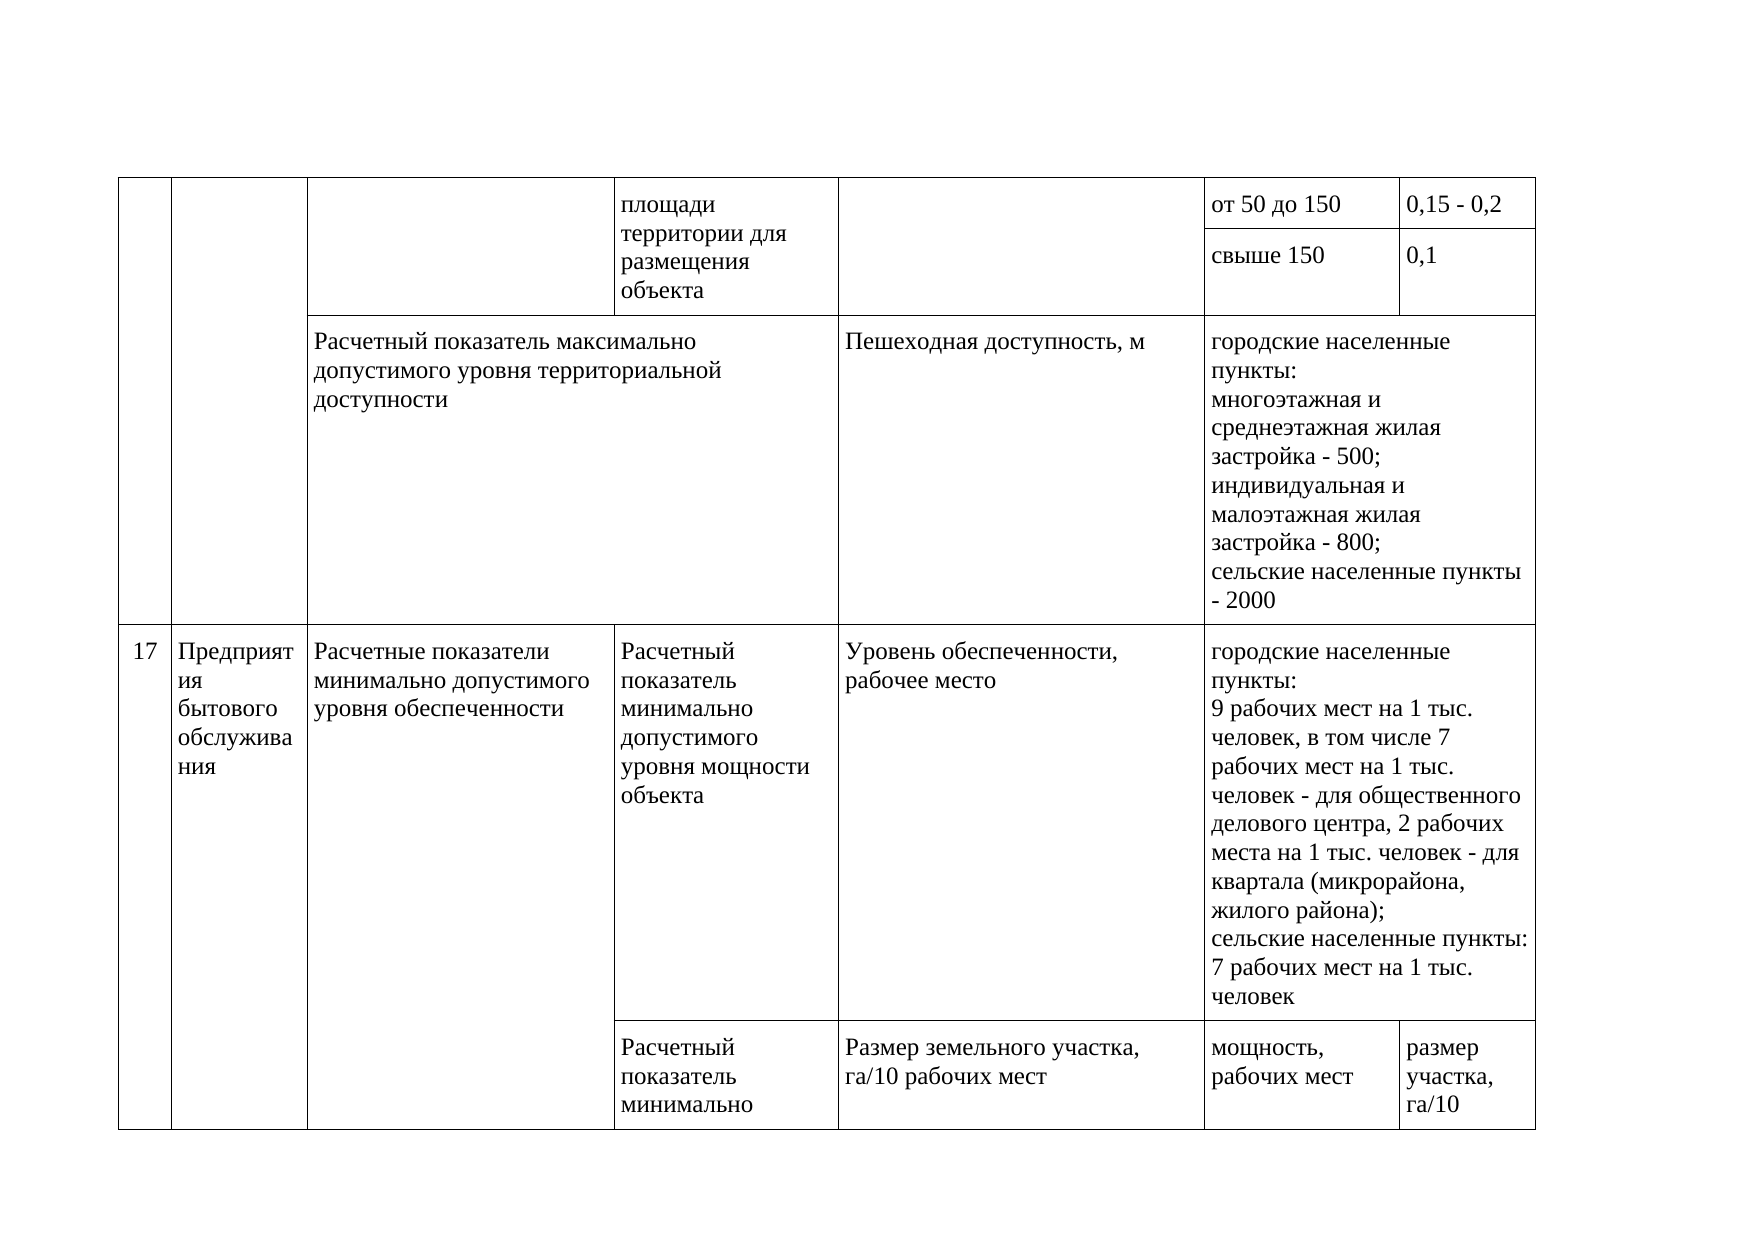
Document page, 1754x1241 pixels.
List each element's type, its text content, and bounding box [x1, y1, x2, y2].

table_cell свыше 150 [1205, 229, 1399, 314]
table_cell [1205, 1021, 1399, 1129]
table_cell Пешеходная доступность, м [839, 316, 1204, 624]
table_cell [615, 1021, 838, 1129]
table_cell Расчетный показатель минимально допустимого уровня мощности объекта [615, 625, 838, 1020]
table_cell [1400, 1021, 1535, 1129]
table_cell 0,1 [1400, 229, 1535, 314]
table_cell Предприятия бытового обслуживания [172, 625, 307, 1129]
table_cell городские населенные пункты: многоэтажная и среднеэтажная жилая застройка - 500; индивидуальная и малоэтажная жилая застройка - 800; сельские населенные пункты - 2000 [1205, 316, 1535, 624]
table_cell от 50 до 150 [1205, 178, 1399, 228]
table_cell Расчетный показатель максимально допустимого уровня территориальной доступности [308, 316, 838, 624]
table_cell 17 [119, 625, 171, 1129]
table_cell 0,15 - 0,2 [1400, 178, 1535, 228]
table_cell Уровень обеспеченности, рабочее место [839, 625, 1204, 1020]
table_cell Расчетные показатели минимально допустимого уровня обеспеченности [308, 625, 614, 1129]
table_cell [839, 1021, 1204, 1129]
table_cell городские населенные пункты: 9 рабочих мест на 1 тыс. человек, в том числе 7 рабочих мест на 1 тыс. человек - для общественного делового центра, 2 рабочих места на 1 тыс. человек - для квартала (микрорайона, жилого района); сельские населенные пункты: 7 рабочих мест на 1 тыс. человек [1205, 625, 1535, 1020]
